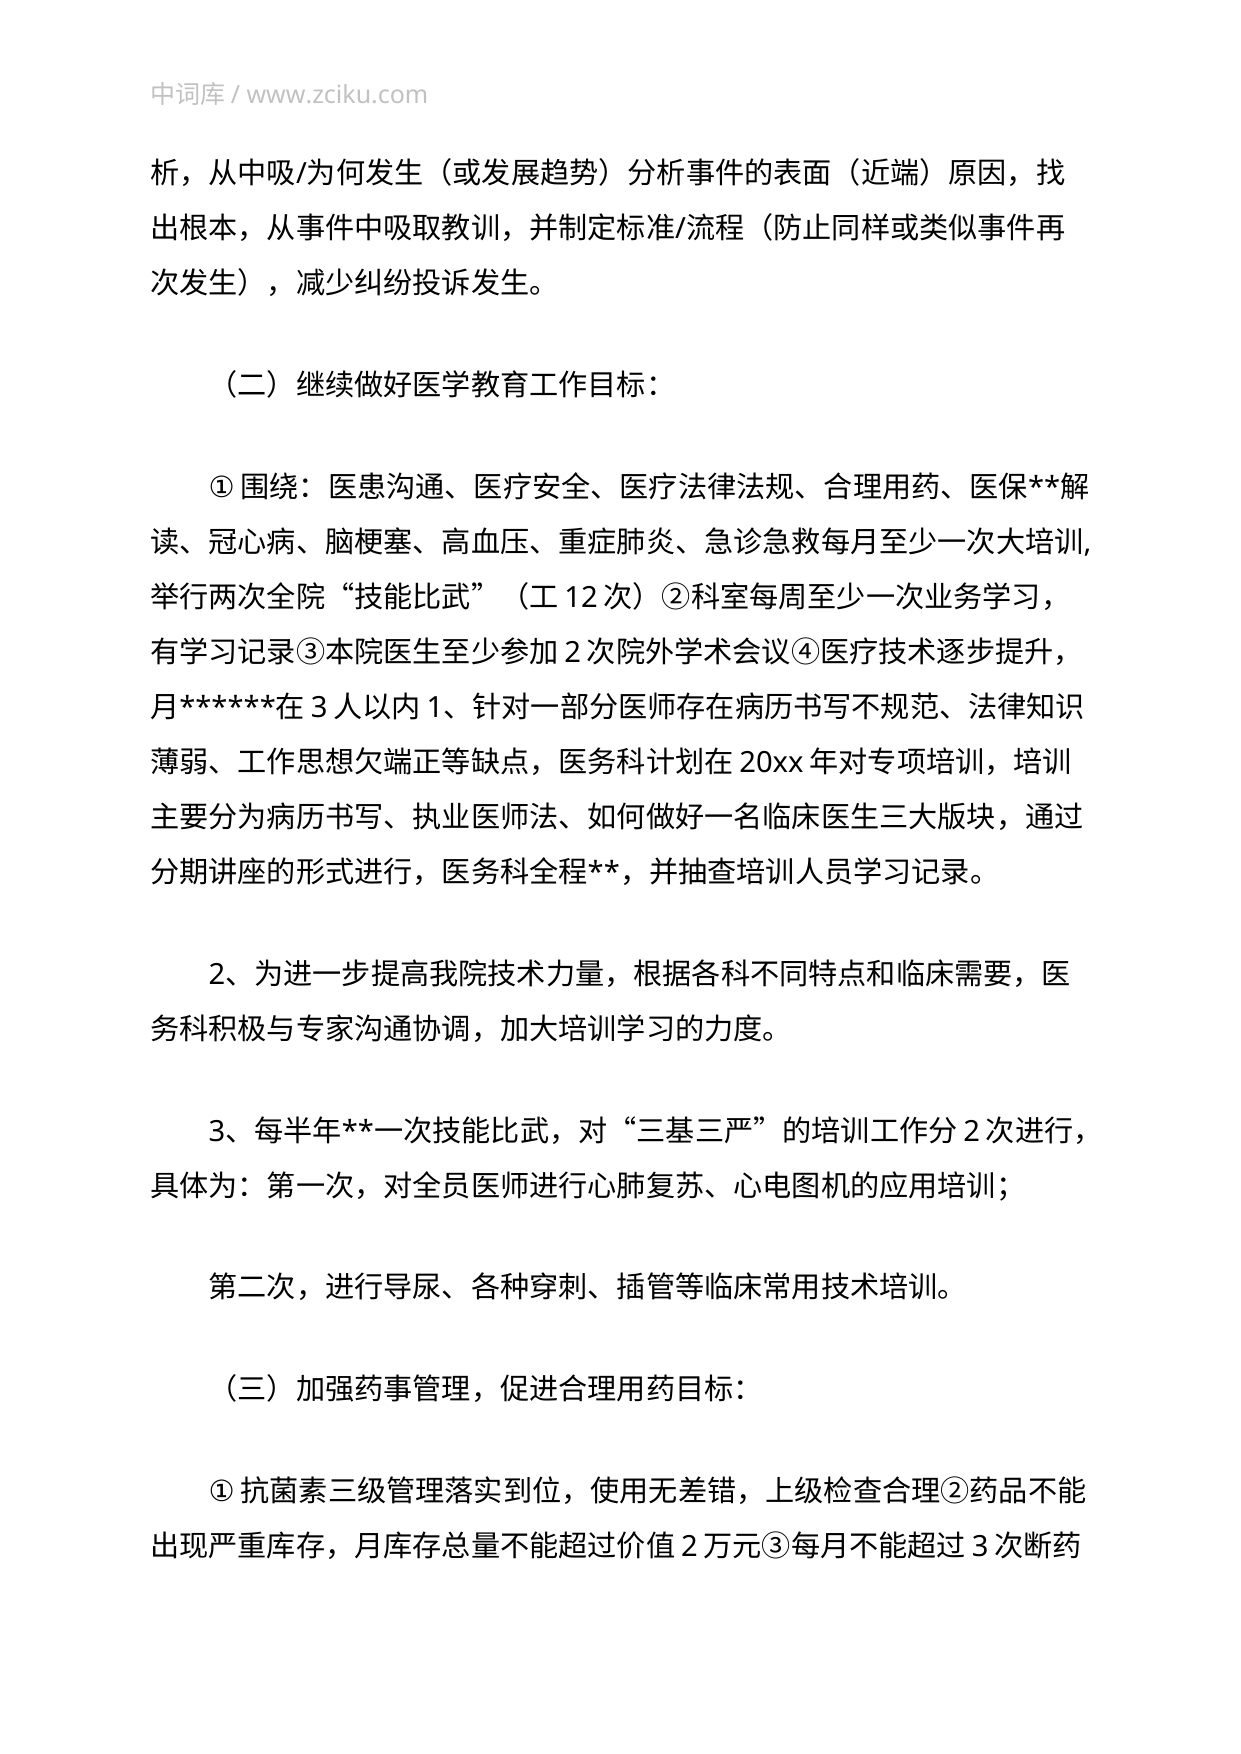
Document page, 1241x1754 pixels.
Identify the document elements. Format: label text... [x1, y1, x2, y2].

text 2、为进一步提高我院技术力量，根据各科不同特点和临床需要，医务科积极与专家沟通协调，加大培训学习的力度。 [150, 950, 1090, 1048]
text 3、每半年**一次技能比武，对“三基三严”的培训工作分2次进行，具体为：第一次，对全员医师进行心肺复苏、心电图机的应用培训； [150, 1107, 1090, 1204]
text （二）继续做好医学教育工作目标： [150, 362, 1090, 404]
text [150, 1467, 1090, 1565]
text 第二次，进行导尿、各种穿刺、插管等临床常用技术培训。 [150, 1264, 1090, 1306]
text ①围绕：医患沟通、医疗安全、医疗法律法规、合理用药、医保**解读、冠心病、脑梗塞、高血压、重症肺炎、急诊急救每月至少一次大培训,举行两次全院“技能比武”（工12次）②科室每周至少一次业务学习，有学习记录③本院医生至少参加2次院外学术会议④医疗技术逐步提升，月******在3人以内1、针对一部分医师存在病历书写不规范、法律知识薄弱、工作思想欠端正等缺点，医务科计划在20xx年对专项培训，培训主要分为病历书写、执业医师法、如何做好一名临床医生三大版块，通过分期讲座的形式进行，医务科全程**，并抽查培训人员学习记录。 [150, 463, 1090, 891]
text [150, 150, 1090, 302]
text （三）加强药事管理，促进合理用药目标： [150, 1366, 1090, 1408]
